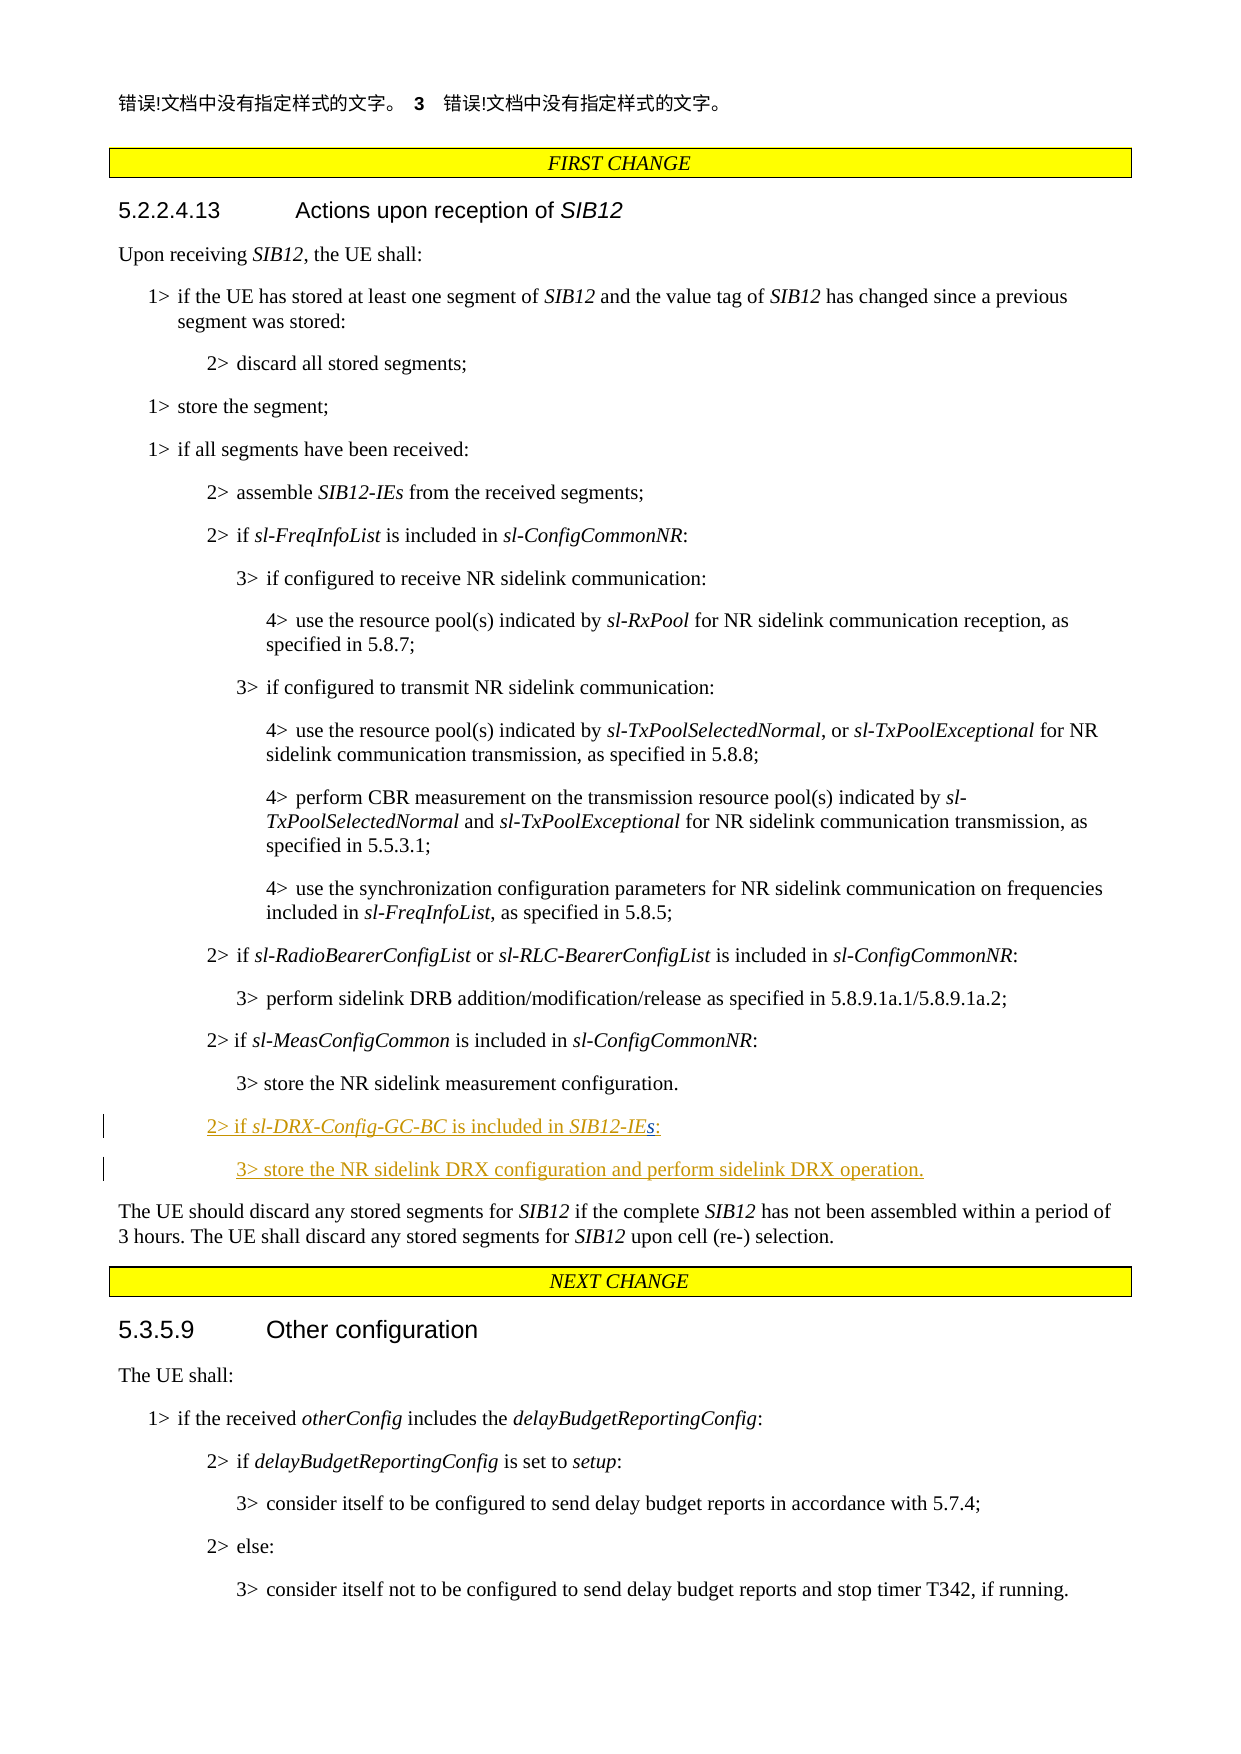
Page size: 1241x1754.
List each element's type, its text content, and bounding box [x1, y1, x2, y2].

text 3> consider itself to be configured to send delay budget reports in accordance with 5.7.4; [236, 1491, 1122, 1515]
text 2> if delayBudgetReportingConfig is set to setup: [207, 1448, 1122, 1473]
text 3> if configured to transmit NR sidelink communication: [236, 675, 1122, 699]
text 4> use the synchronization configuration parameters for NR sidelink communication on frequencies included in sl-FreqInfoList, as specified in 5.8.5; [266, 876, 1122, 924]
text The UE should discard any stored segments for SIB12 if the complete SIB12 has not been assembled within a period of 3 hours. The UE shall discard any stored segments for SIB12 upon cell (re-) selection. [118, 1199, 1122, 1248]
text 2> else: [207, 1534, 1122, 1558]
text 1> if the received otherConfig includes the delayBudgetReportingConfig: [148, 1406, 1122, 1430]
text 2> discard all stored segments; [207, 351, 1122, 375]
subtitle 5.3.5.9 Other configuration [118, 1315, 1122, 1344]
text The UE shall: [118, 1363, 1122, 1387]
text 2> assemble SIB12-IEs from the received segments; [207, 480, 1122, 504]
text Upon receiving SIB12, the UE shall: [118, 242, 1122, 266]
text 2> if sl-FreqInfoList is included in sl-ConfigCommonNR: [207, 523, 1122, 547]
text 2> if sl-MeasConfigCommon is included in sl-ConfigCommonNR: [207, 1028, 1122, 1052]
text 3> perform sidelink DRB addition/modification/release as specified in 5.8.9.1a.1/5.8.9.1a.2; [236, 985, 1122, 1009]
text 1> if all segments have been received: [148, 437, 1122, 461]
text 1> store the segment; [148, 394, 1122, 418]
text 4> use the resource pool(s) indicated by sl-RxPool for NR sidelink communication reception, as specified in 5.8.7; [266, 608, 1122, 656]
text FIRST CHANGE [110, 149, 1131, 177]
text 4> perform CBR measurement on the transmission resource pool(s) indicated by sl-TxPoolSelectedNormal and sl-TxPoolExceptional for NR sidelink communication transmission, as specified in 5.5.3.1; [266, 785, 1122, 857]
text 1> if the UE has stored at least one segment of SIB12 and the value tag of SIB12 has changed since a previous segment was stored: [148, 284, 1122, 333]
text 3> consider itself not to be configured to send delay budget reports and stop timer T342, if running. [236, 1577, 1122, 1601]
text 3> if configured to receive NR sidelink communication: [236, 565, 1122, 589]
subtitle 5.2.2.4.13 Actions upon reception of SIB12 [118, 197, 1122, 223]
text NEXT CHANGE [110, 1268, 1131, 1296]
text 4> use the resource pool(s) indicated by sl-TxPoolSelectedNormal, or sl-TxPoolExceptional for NR sidelink communication transmission, as specified in 5.8.8; [266, 718, 1122, 766]
text 2> if sl-RadioBearerConfigList or sl-RLC-BearerConfigList is included in sl-ConfigCommonNR: [207, 943, 1122, 967]
text 3> store the NR sidelink measurement configuration. [236, 1071, 1122, 1095]
